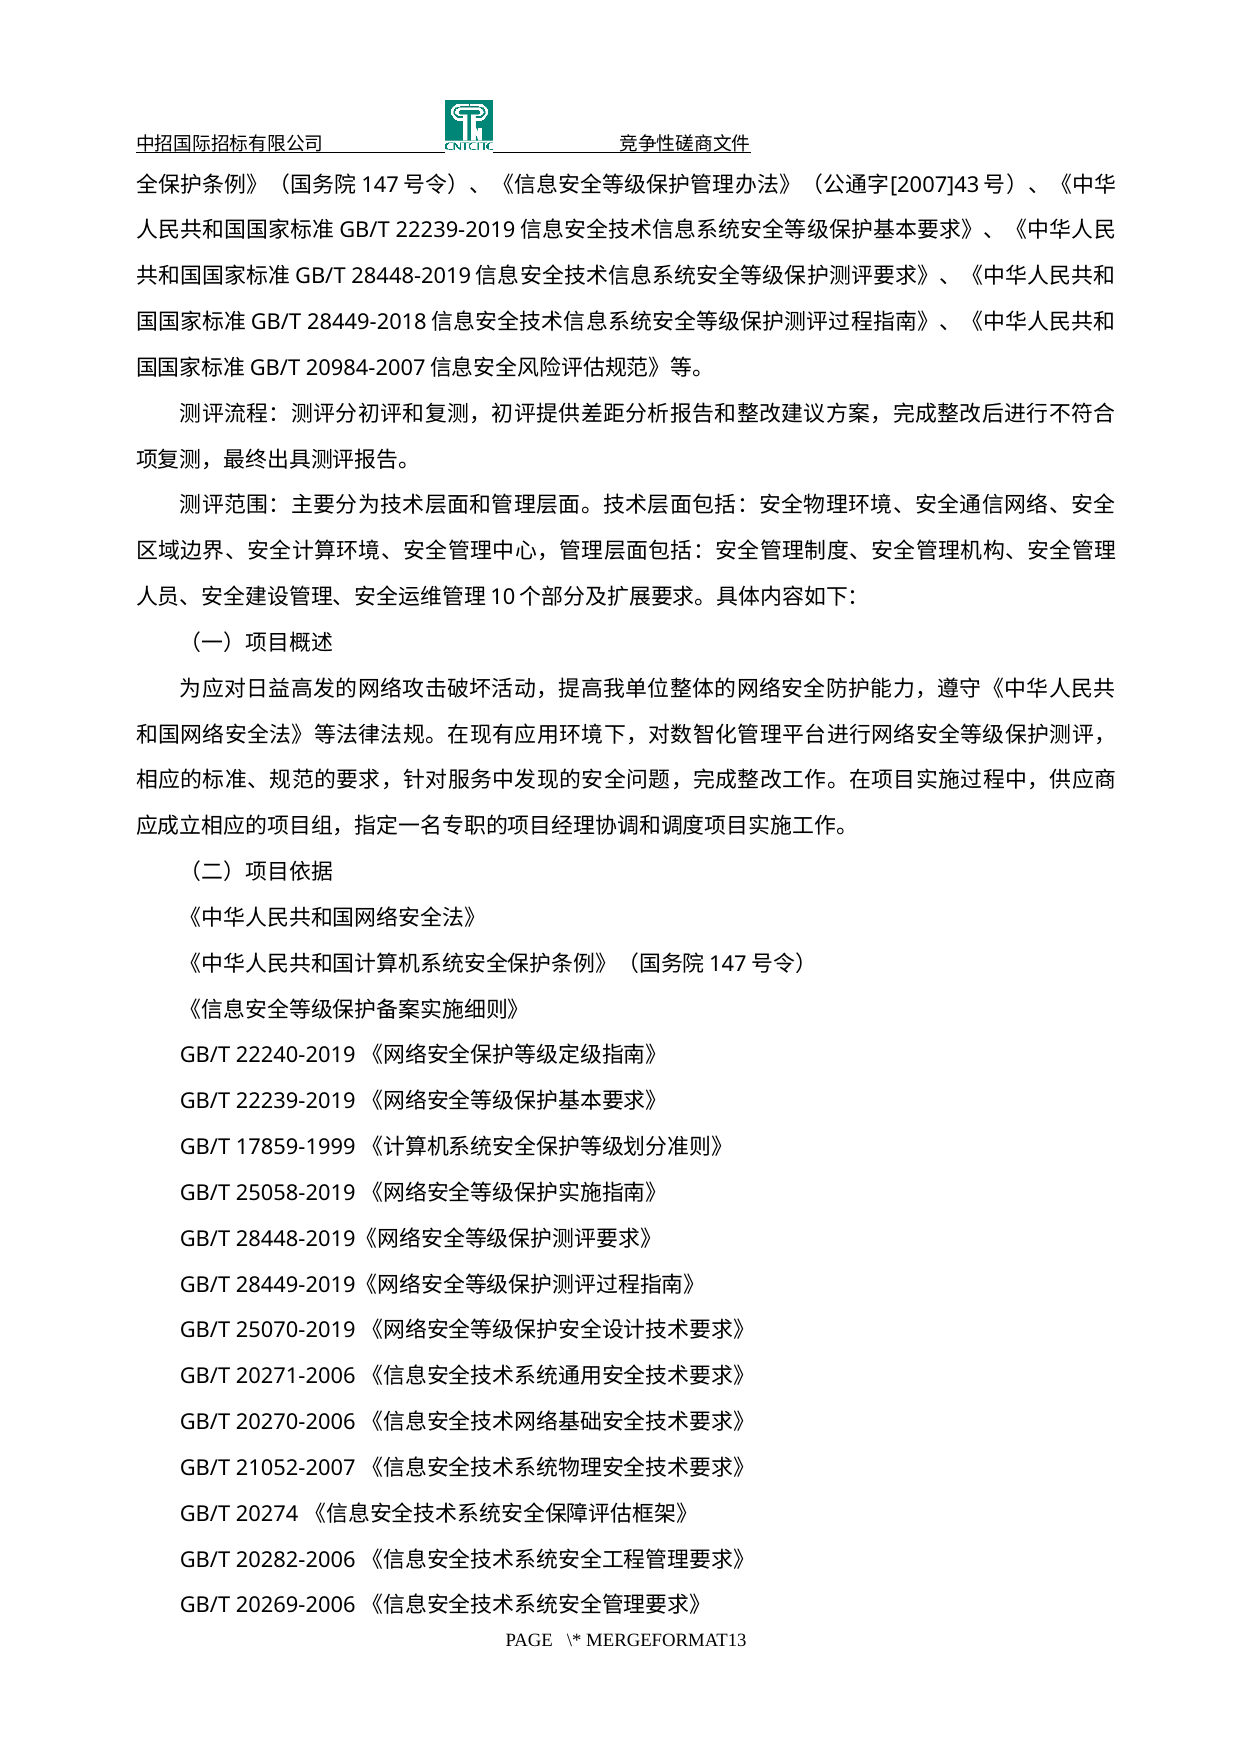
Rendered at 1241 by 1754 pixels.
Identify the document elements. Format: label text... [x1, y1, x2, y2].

text GB/T 22239-2019 《网络安全等级保护基本要求》 [136, 1072, 1116, 1118]
text GB/T 20271-2006 《信息安全技术系统通用安全技术要求》 [136, 1347, 1116, 1393]
text 《信息安全等级保护备案实施细则》 [136, 980, 1116, 1026]
text GB/T 28449-2019《网络安全等级保护测评过程指南》 [136, 1255, 1116, 1301]
text GB/T 20274 《信息安全技术系统安全保障评估框架》 [136, 1484, 1116, 1530]
text GB/T 20282-2006 《信息安全技术系统安全工程管理要求》 [136, 1530, 1116, 1576]
text GB/T 21052-2007 《信息安全技术系统物理安全技术要求》 [136, 1439, 1116, 1484]
text GB/T 20270-2006 《信息安全技术网络基础安全技术要求》 [136, 1393, 1116, 1439]
text GB/T 28448-2019《网络安全等级保护测评要求》 [136, 1209, 1116, 1255]
text 为应对日益高发的网络攻击破坏活动，提高我单位整体的网络安全防护能力，遵守《中华人民共和国网络安全法》等法律法规。在现有应用环境下，对数智化管理平台进行网络安全等级保护测评，相应的标准、规范的要求，针对服务中发现的安全问题，完成整改工作。在项目实施过程中，供应商应成立相应的项目组，指定一名专职的项目经理协调和调度项目实施工作。 [136, 659, 1116, 843]
text GB/T 17859-1999 《计算机系统安全保护等级划分准则》 [136, 1118, 1116, 1164]
picture [445, 100, 493, 150]
text 《中华人民共和国计算机系统安全保护条例》（国务院147号令） [136, 934, 1116, 980]
text 测评流程：测评分初评和复测，初评提供差距分析报告和整改建议方案，完成整改后进行不符合项复测，最终出具测评报告。 [136, 384, 1116, 476]
text GB/T 25070-2019 《网络安全等级保护安全设计技术要求》 [136, 1301, 1116, 1347]
text （二）项目依据 [136, 843, 1116, 889]
text 《中华人民共和国网络安全法》 [136, 889, 1116, 934]
text 测评范围：主要分为技术层面和管理层面。技术层面包括：安全物理环境、安全通信网络、安全区域边界、安全计算环境、安全管理中心，管理层面包括：安全管理制度、安全管理机构、安全管理人员、安全建设管理、安全运维管理10个部分及扩展要求。具体内容如下： [136, 476, 1116, 614]
text （一）项目概述 [136, 614, 1116, 659]
text GB/T 25058-2019 《网络安全等级保护实施指南》 [136, 1164, 1116, 1209]
text GB/T 22240-2019 《网络安全保护等级定级指南》 [136, 1026, 1116, 1072]
text GB/T 20269-2006 《信息安全技术系统安全管理要求》 [136, 1576, 1116, 1622]
